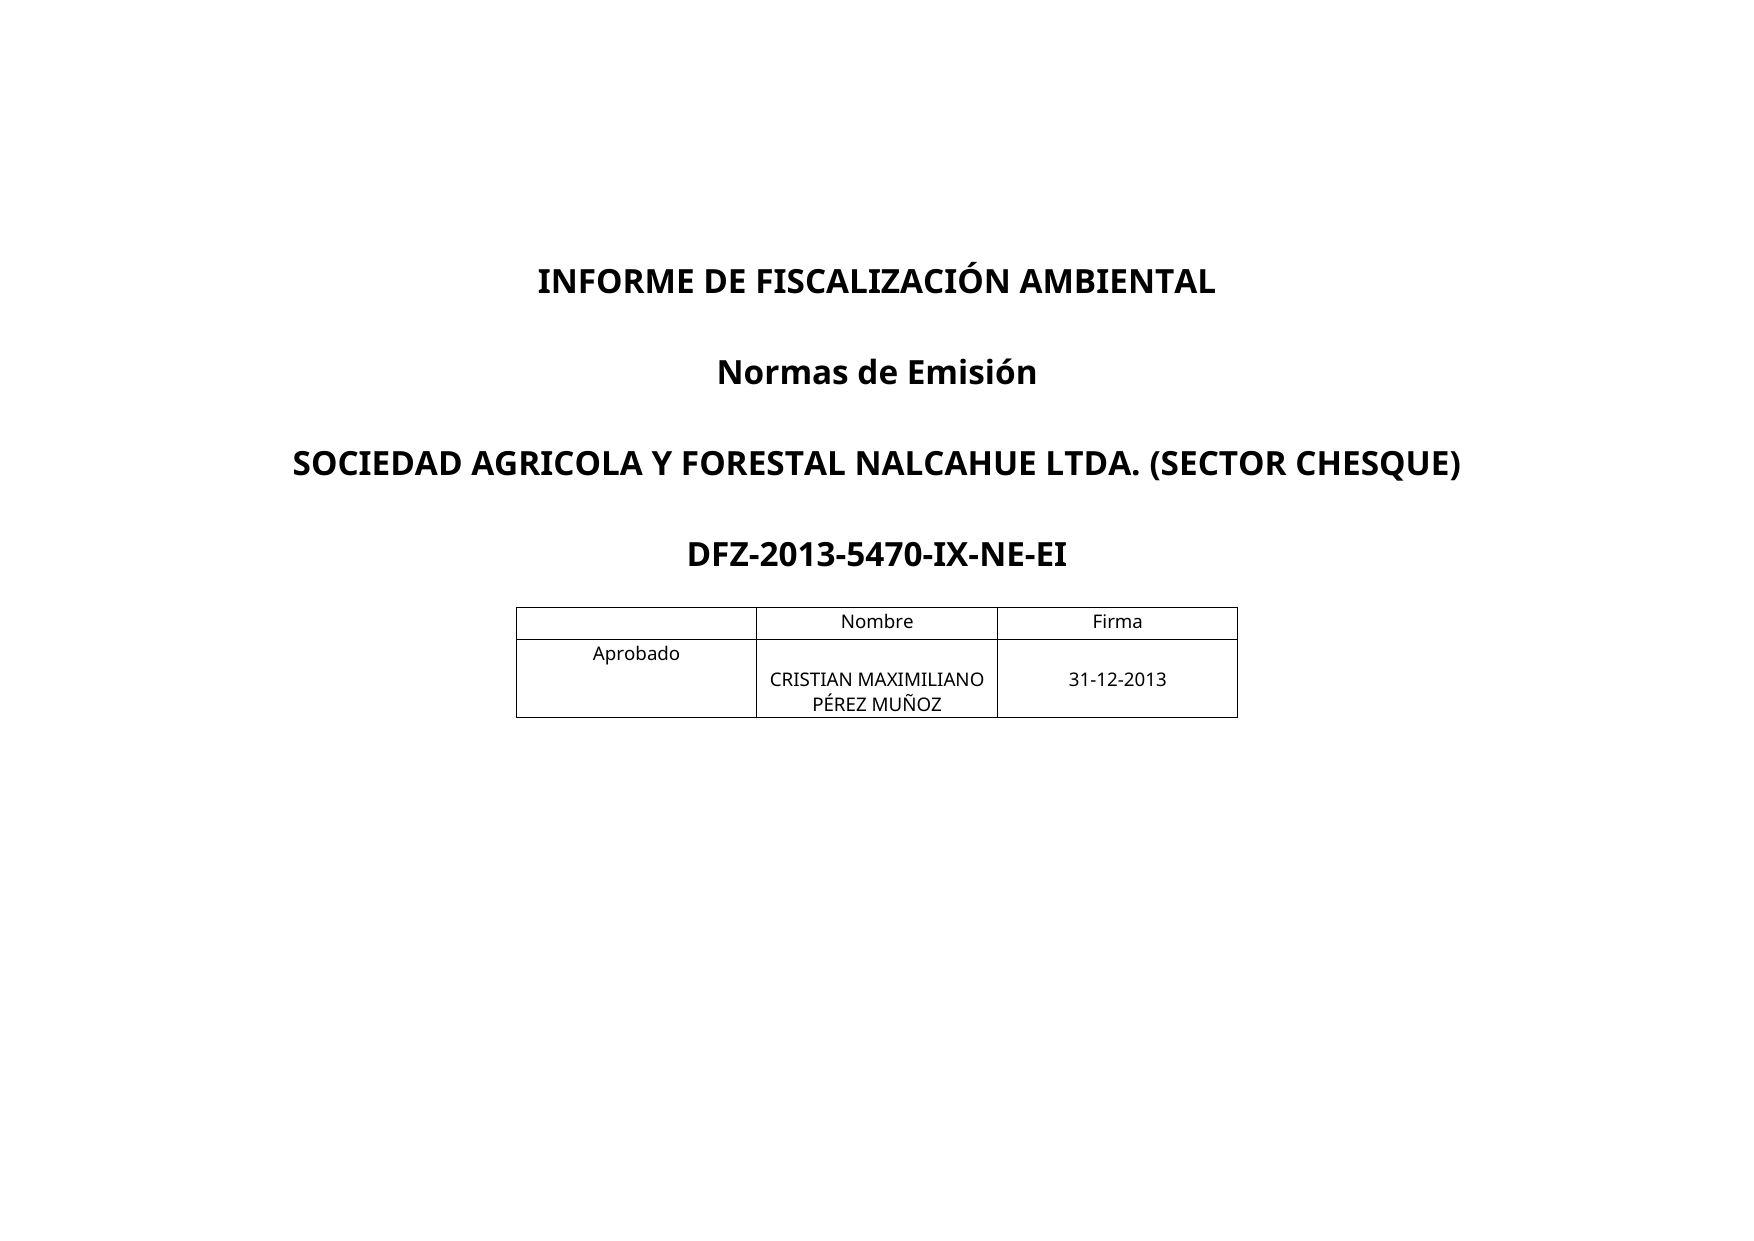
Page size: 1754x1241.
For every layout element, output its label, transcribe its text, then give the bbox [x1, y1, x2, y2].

table_header Nombre [757, 608, 997, 639]
table_cell CRISTIAN MAXIMILIANO PÉREZ MUÑOZ [757, 640, 997, 717]
text Normas de Emisión [150, 303, 1604, 394]
text DFZ-2013-5470-IX-NE-EI [150, 485, 1604, 576]
table_header Firma [998, 608, 1237, 639]
text INFORME DE FISCALIZACIÓN AMBIENTAL [150, 212, 1604, 303]
table_cell Aprobado [517, 640, 756, 717]
table_header [517, 608, 756, 639]
text SOCIEDAD AGRICOLA Y FORESTAL NALCAHUE LTDA. (SECTOR CHESQUE) [150, 394, 1604, 485]
table_cell 31-12-2013 [998, 640, 1237, 717]
